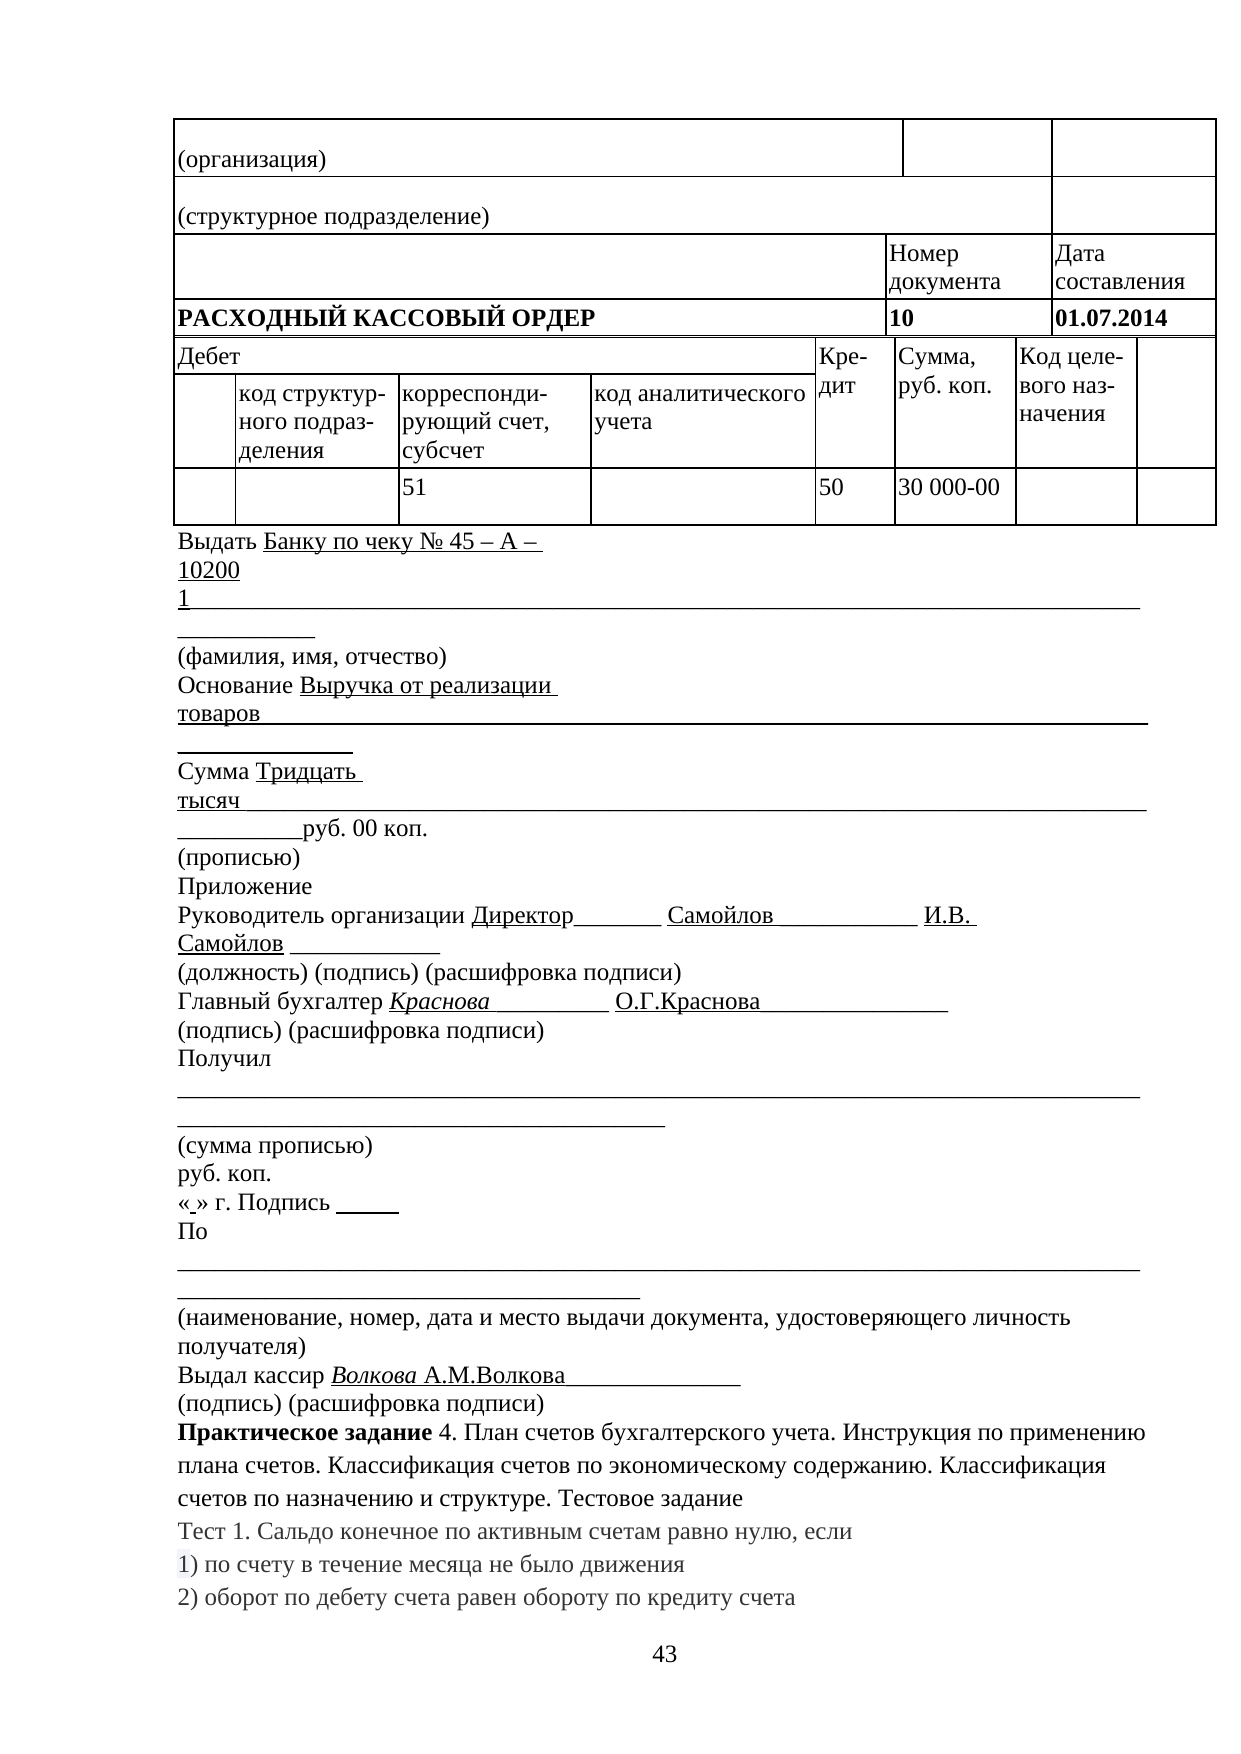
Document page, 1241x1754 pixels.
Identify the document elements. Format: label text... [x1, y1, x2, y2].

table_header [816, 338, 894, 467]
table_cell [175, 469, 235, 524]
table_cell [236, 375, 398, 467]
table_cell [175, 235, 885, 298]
text (подпись) (расшифровка подписи) [177, 1388, 1152, 1417]
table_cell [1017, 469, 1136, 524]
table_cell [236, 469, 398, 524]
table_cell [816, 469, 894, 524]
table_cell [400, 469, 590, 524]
text (сумма прописью) [177, 1130, 1152, 1158]
text (подпись) (расшифровка подписи) [177, 1015, 1152, 1043]
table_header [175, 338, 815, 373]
text Главный бухгалтер Краснова _________ О.Г.Краснова_______________ [177, 986, 1152, 1015]
text По __________________________________________________________________________________________________________________ [177, 1216, 1152, 1302]
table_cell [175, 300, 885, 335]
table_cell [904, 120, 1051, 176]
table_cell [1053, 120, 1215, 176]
text Руководитель организации Директор_______ Самойлов ___________ И.В. Самойлов ____________ [177, 900, 1152, 957]
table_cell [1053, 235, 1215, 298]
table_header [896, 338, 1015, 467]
text Практическое задание 4. План счетов бухгалтерского учета. Инструкция по применению плана счетов. Классификация счетов по экономическому содержанию. Классификация счетов по назначению и структуре. Тестовое задание [177, 1417, 1152, 1512]
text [177, 1516, 1152, 1611]
text Получил ____________________________________________________________________________________________________________________ [177, 1043, 1152, 1130]
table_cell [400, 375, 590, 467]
text (прописью) [177, 842, 1152, 871]
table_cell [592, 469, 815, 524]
text (фамилия, имя, отчество) [177, 641, 1152, 670]
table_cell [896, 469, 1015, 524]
text « » г. Подпись _____ [177, 1187, 1152, 1216]
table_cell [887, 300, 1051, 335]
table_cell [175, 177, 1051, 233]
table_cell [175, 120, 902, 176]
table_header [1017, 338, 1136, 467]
text руб. коп. [177, 1158, 1152, 1187]
text Основание Выручка от реализации товаров_____________________________________________________________________________________ [177, 670, 1152, 756]
text Сумма Тридцать тысяч __________________________________________________________________________________руб. 00 коп. [177, 756, 1152, 842]
text Выдать Банку по чеку № 45 – А – 102001_______________________________________________________________________________________ [177, 526, 1152, 641]
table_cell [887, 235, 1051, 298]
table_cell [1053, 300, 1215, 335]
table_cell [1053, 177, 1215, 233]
text Выдал кассир Волкова А.М.Волкова______________ [177, 1360, 1152, 1388]
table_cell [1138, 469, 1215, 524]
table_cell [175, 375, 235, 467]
text (должность) (подпись) (расшифровка подписи) [177, 957, 1152, 986]
text (наименование, номер, дата и место выдачи документа, удостоверяющего личность получателя) [177, 1302, 1152, 1360]
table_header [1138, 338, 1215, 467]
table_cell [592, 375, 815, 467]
text Приложение [177, 871, 1152, 900]
